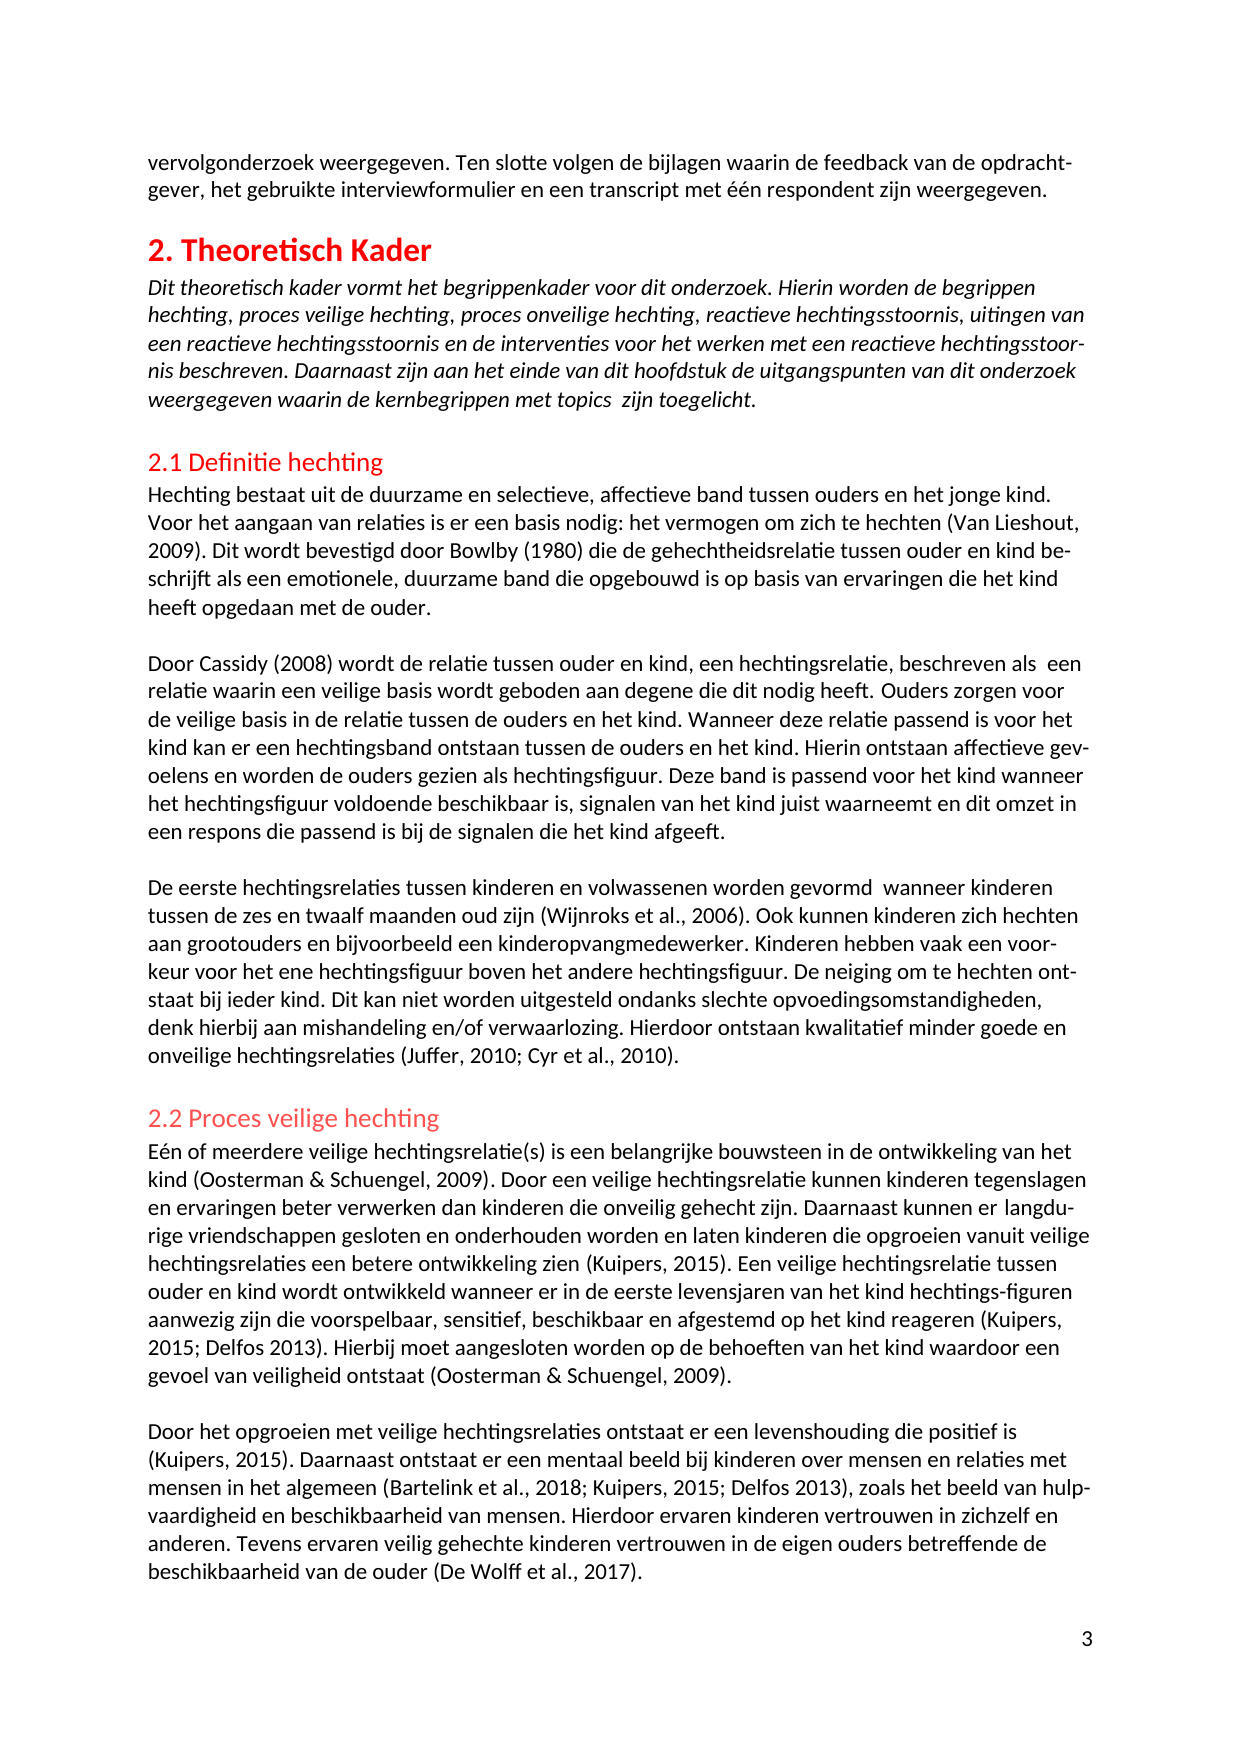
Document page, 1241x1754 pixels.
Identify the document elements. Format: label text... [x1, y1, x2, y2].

text Door Cassidy (2008) wordt de relatie tussen ouder en kind, een hechtingsrelatie, beschreven als een relatie waarin een veilige basis wordt geboden aan degene die dit nodig heeft. Ouders zorgen voor de veilige basis in de relatie tussen de ouders en het kind. Wanneer deze relatie passend is voor het kind kan er een hechtingsband ontstaan tussen de ouders en het kind. Hierin ontstaan affectieve gev-oelens en worden de ouders gezien als hechtingsfiguur. Deze band is passend voor het kind wanneer het hechtingsfiguur voldoende beschikbaar is, signalen van het kind juist waarneemt en dit omzet in een respons die passend is bij de signalen die het kind afgeeft. [148, 649, 1093, 845]
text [148, 148, 1093, 204]
text Eén of meerdere veilige hechtingsrelatie(s) is een belangrijke bouwsteen in de ontwikkeling van het kind . Door een veilige hechtingsrelatie kunnen kinderen tegenslagen en ervaringen beter verwerken dan kinderen die onveilig gehecht zijn. Daarnaast kunnen er langdu-rige vriendschappen gesloten en onderhouden worden en laten kinderen die opgroeien vanuit veilige hechtingsrelaties een betere ontwikkeling zien . Een veilige hechtingsrelatie tussen ouder en kind wordt ontwikkeld wanneer er in de eerste levensjaren van het kind hechtings-figuren aanwezig zijn die voorspelbaar, sensitief, beschikbaar en afgestemd op het kind reageren (Kuipers, 2015; Delfos 2013). Hierbij moet aangesloten worden op de behoeften van het kind waardoor een gevoel van veiligheid ontstaat (Oosterman & Schuengel, 2009). [148, 1137, 1093, 1389]
subtitle 2.1 Definitie hechting [148, 445, 1093, 478]
text Hechting bestaat uit de duurzame en selectieve, affectieve band tussen ouders en het jonge kind. Voor het aangaan van relaties is er een basis nodig: het vermogen om zich te hechten (Van Lieshout, 2009). Dit wordt bevestigd door Bowlby (1980) die de gehechtheidsrelatie tussen ouder en kind be-schrijft als een emotionele, duurzame band die opgebouwd is op basis van ervaringen die het kind heeft opgedaan met de ouder. [148, 481, 1093, 621]
text De eerste hechtingsrelaties tussen kinderen en volwassenen worden gevormd wanneer kinderen tussen de zes en twaalf maanden oud zijn (Wijnroks et al., 2006). Ook kunnen kinderen zich hechten aan grootouders en bijvoorbeeld een kinderopvangmedewerker. Kinderen hebben vaak een voor-keur voor het ene hechtingsfiguur boven het andere hechtingsfiguur. De neiging om te hechten ont-staat bij ieder kind. Dit kan niet worden uitgesteld ondanks slechte opvoedingsomstandigheden, denk hierbij aan mishandeling en/of verwaarlozing. Hierdoor ontstaan kwalitatief minder goede en onveilige hechtingsrelaties (Juffer, 2010; Cyr et al., 2010). [148, 873, 1093, 1069]
subtitle 2. Theoretisch Kader [148, 229, 1093, 269]
text Door het opgroeien met veilige hechtingsrelaties ontstaat er een levenshouding die positief is . Daarnaast ontstaat er een mentaal beeld bij kinderen over mensen en relaties met mensen in het algemeen (Bartelink et al., 2018; Kuipers, 2015; Delfos 2013), zoals het beeld van hulp-vaardigheid en beschikbaarheid van mensen. Hierdoor ervaren kinderen vertrouwen in zichzelf en anderen. Tevens ervaren veilig gehechte kinderen vertrouwen in de eigen ouders betreffende de beschikbaarheid van de ouder (De Wolff et al., 2017). [148, 1417, 1093, 1585]
subtitle 2.2 Proces veilige hechting [148, 1101, 1093, 1134]
text Dit theoretisch kader vormt het begrippenkader voor dit onderzoek. Hierin worden de begrippen hechting, proces veilige hechting, proces onveilige hechting, reactieve hechtingsstoornis, uitingen van een reactieve hechtingsstoornis en de interventies voor het werken met een reactieve hechtingsstoor-nis beschreven. Daarnaast zijn aan het einde van dit hoofdstuk de uitgangspunten van dit onderzoek weergegeven waarin de kernbegrippen met topics zijn toegelicht. [148, 273, 1093, 413]
